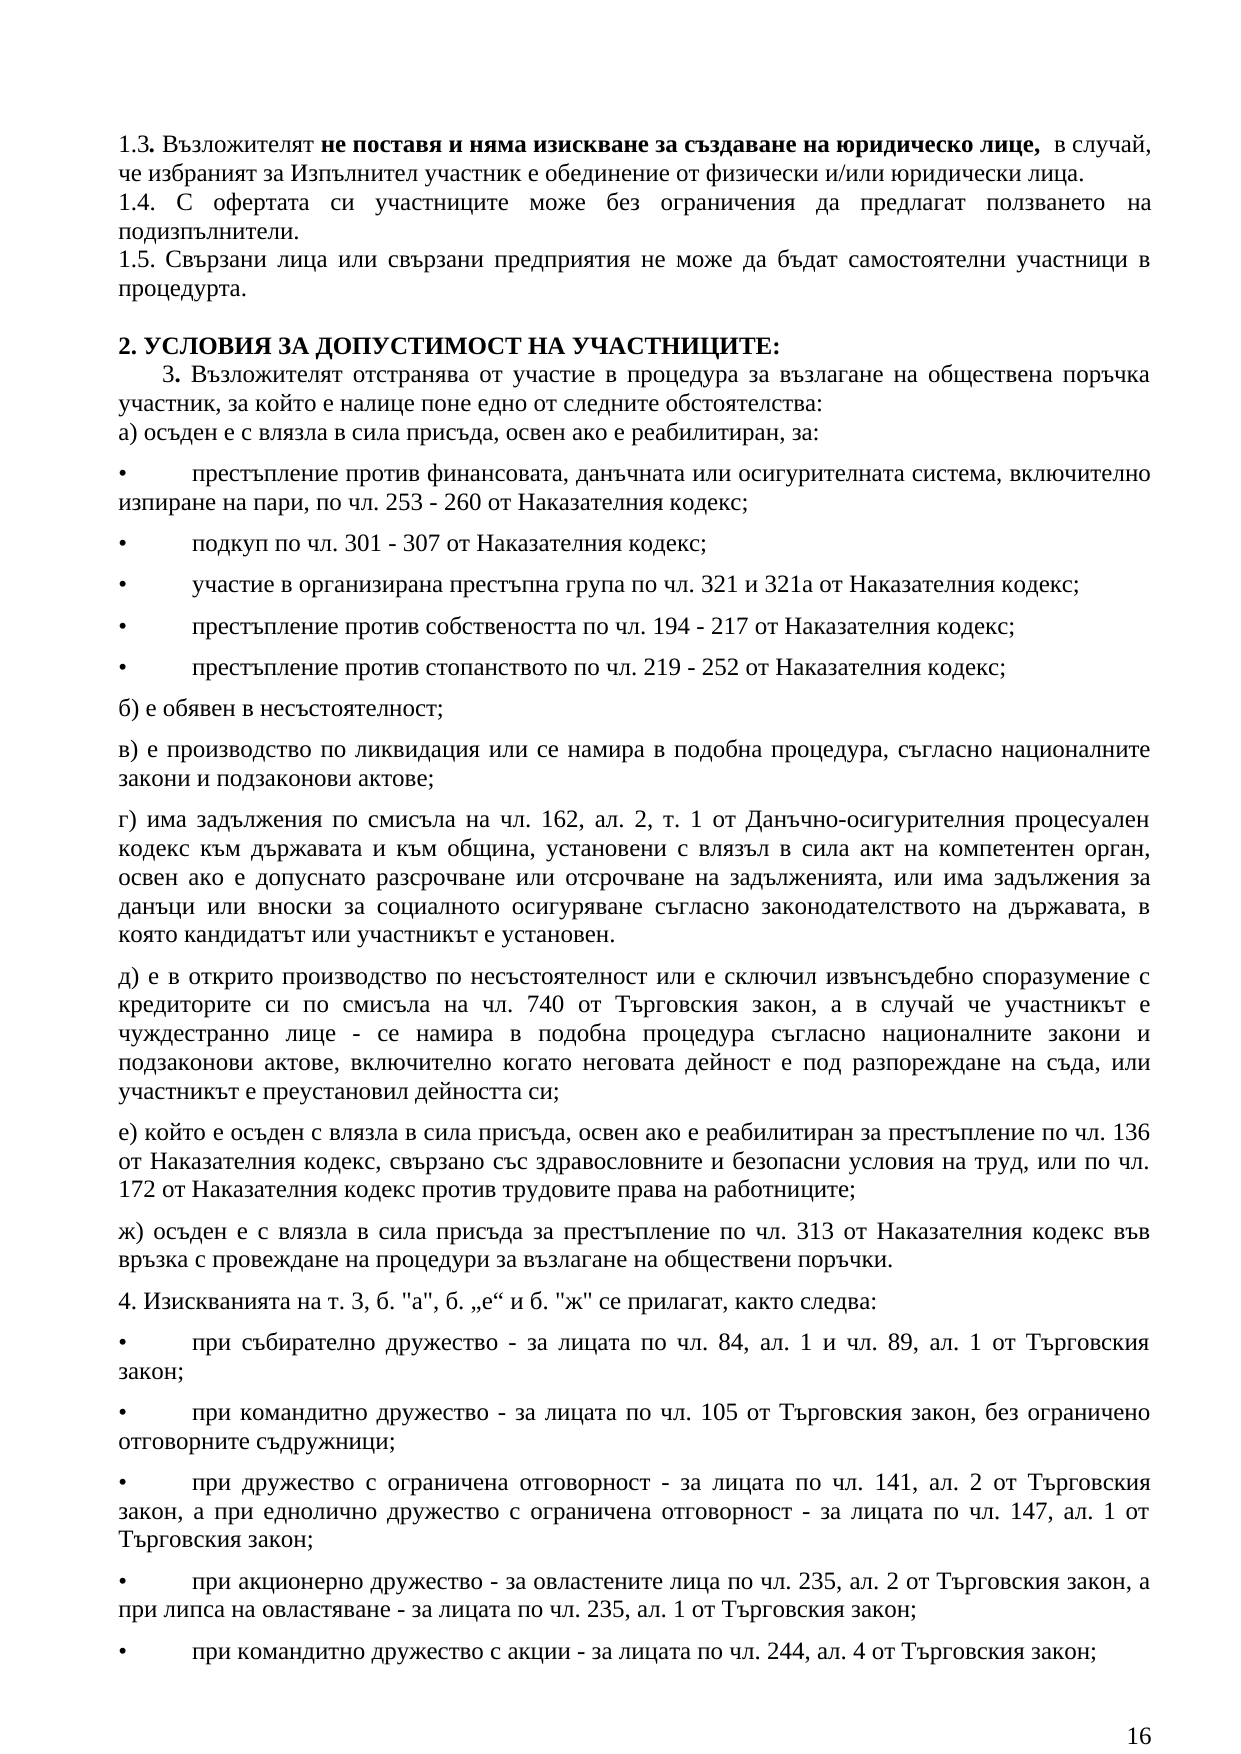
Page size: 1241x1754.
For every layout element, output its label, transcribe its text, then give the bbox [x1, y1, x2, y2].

text в) е производство по ликвидация или се намира в подобна процедура, съгласно националните закони и подзаконови актове; [118, 734, 1152, 792]
text г) има задължения по смисъла на чл. 162, ал. 2, т. 1 от Данъчно-осигурителния процесуален кодекс към държавата и към община, установени с влязъл в сила акт на компетентен орган, освен ако е допуснато разсрочване или отсрочване на задълженията, или има задължения за данъци или вноски за социалното осигуряване съгласно законодателството на държавата, в която кандидатът или участникът е установен. [118, 804, 1152, 948]
text • при командитно дружество с акции - за лицата по чл. 244, ал. 4 от Търговския закон; [118, 1636, 1152, 1664]
text 4. Изискванията на т. 3, б. "а", б. „е“ и б. "ж" се прилагат, както следва: [118, 1286, 1152, 1314]
text д) е в открито производство по несъстоятелност или е сключил извънсъдебно споразумение с кредиторите си по смисъла на чл. 740 от Търговския закон, а в случай че участникът е чуждестранно лице - се намира в подобна процедура съгласно националните закони и подзаконови актове, включително когато неговата дейност е под разпореждане на съда, или участникът е преустановил дейността си; [118, 961, 1152, 1104]
text б) е обявен в несъстоятелност; [118, 693, 1152, 722]
text 2. УСЛОВИЯ ЗА ДОПУСТИМОСТ НА УЧАСТНИЦИТЕ: [118, 331, 1152, 359]
text е) който е осъден с влязла в сила присъда, освен ако е реабилитиран за престъпление по чл. 136 от Наказателния кодекс, свързано със здравословните и безопасни условия на труд, или по чл. 172 от Наказателния кодекс против трудовите права на работниците; [118, 1117, 1152, 1203]
text • при акционерно дружество - за овластените лица по чл. 235, ал. 2 от Търговския закон, а при липса на овластяване - за лицата по чл. 235, ал. 1 от Търговския закон; [118, 1566, 1152, 1623]
text • при събирателно дружество - за лицата по чл. 84, ал. 1 и чл. 89, ал. 1 от Търговския закон; [118, 1327, 1152, 1384]
text ж) осъден е с влязла в сила присъда за престъпление по чл. 313 от Наказателния кодекс във връзка с провеждане на процедури за възлагане на обществени поръчки. [118, 1216, 1152, 1273]
text 1.3. Възложителят не поставя и няма изискване за създаване на юридическо лице, в случай, че избраният за Изпълнител участник е обединение от физически и/или юридически лица. [118, 129, 1152, 187]
text 1.5. Свързани лица или свързани предприятия не може да бъдат самостоятелни участници в процедурта. [118, 244, 1152, 302]
text • участие в организирана престъпна група по чл. 321 и 321а от Наказателния кодекс; [118, 569, 1152, 598]
text • при дружество с ограничена отговорност - за лицата по чл. 141, ал. 2 от Търговския закон, а при еднолично дружество с ограничена отговорност - за лицата по чл. 147, ал. 1 от Търговския закон; [118, 1467, 1152, 1553]
text • престъпление против финансовата, данъчната или осигурителната система, включително изпиране на пари, по чл. 253 - 260 от Наказателния кодекс; [118, 458, 1152, 516]
text 1.4. С офертата си участниците може без ограничения да предлагат ползването на подизпълнители. [118, 187, 1152, 244]
text • подкуп по чл. 301 - 307 от Наказателния кодекс; [118, 528, 1152, 557]
text • престъпление против собствеността по чл. 194 - 217 от Наказателния кодекс; [118, 611, 1152, 639]
text • престъпление против стопанството по чл. 219 - 252 от Наказателния кодекс; [118, 652, 1152, 681]
text • при командитно дружество - за лицата по чл. 105 от Търговския закон, без ограничено отговорните съдружници; [118, 1397, 1152, 1454]
text а) осъден е с влязла в сила присъда, освен ако е реабилитиран, за: [118, 417, 1152, 446]
text 3. Възложителят отстранява от участие в процедура за възлагане на обществена поръчка участник, за който е налице поне едно от следните обстоятелства: [118, 359, 1152, 417]
